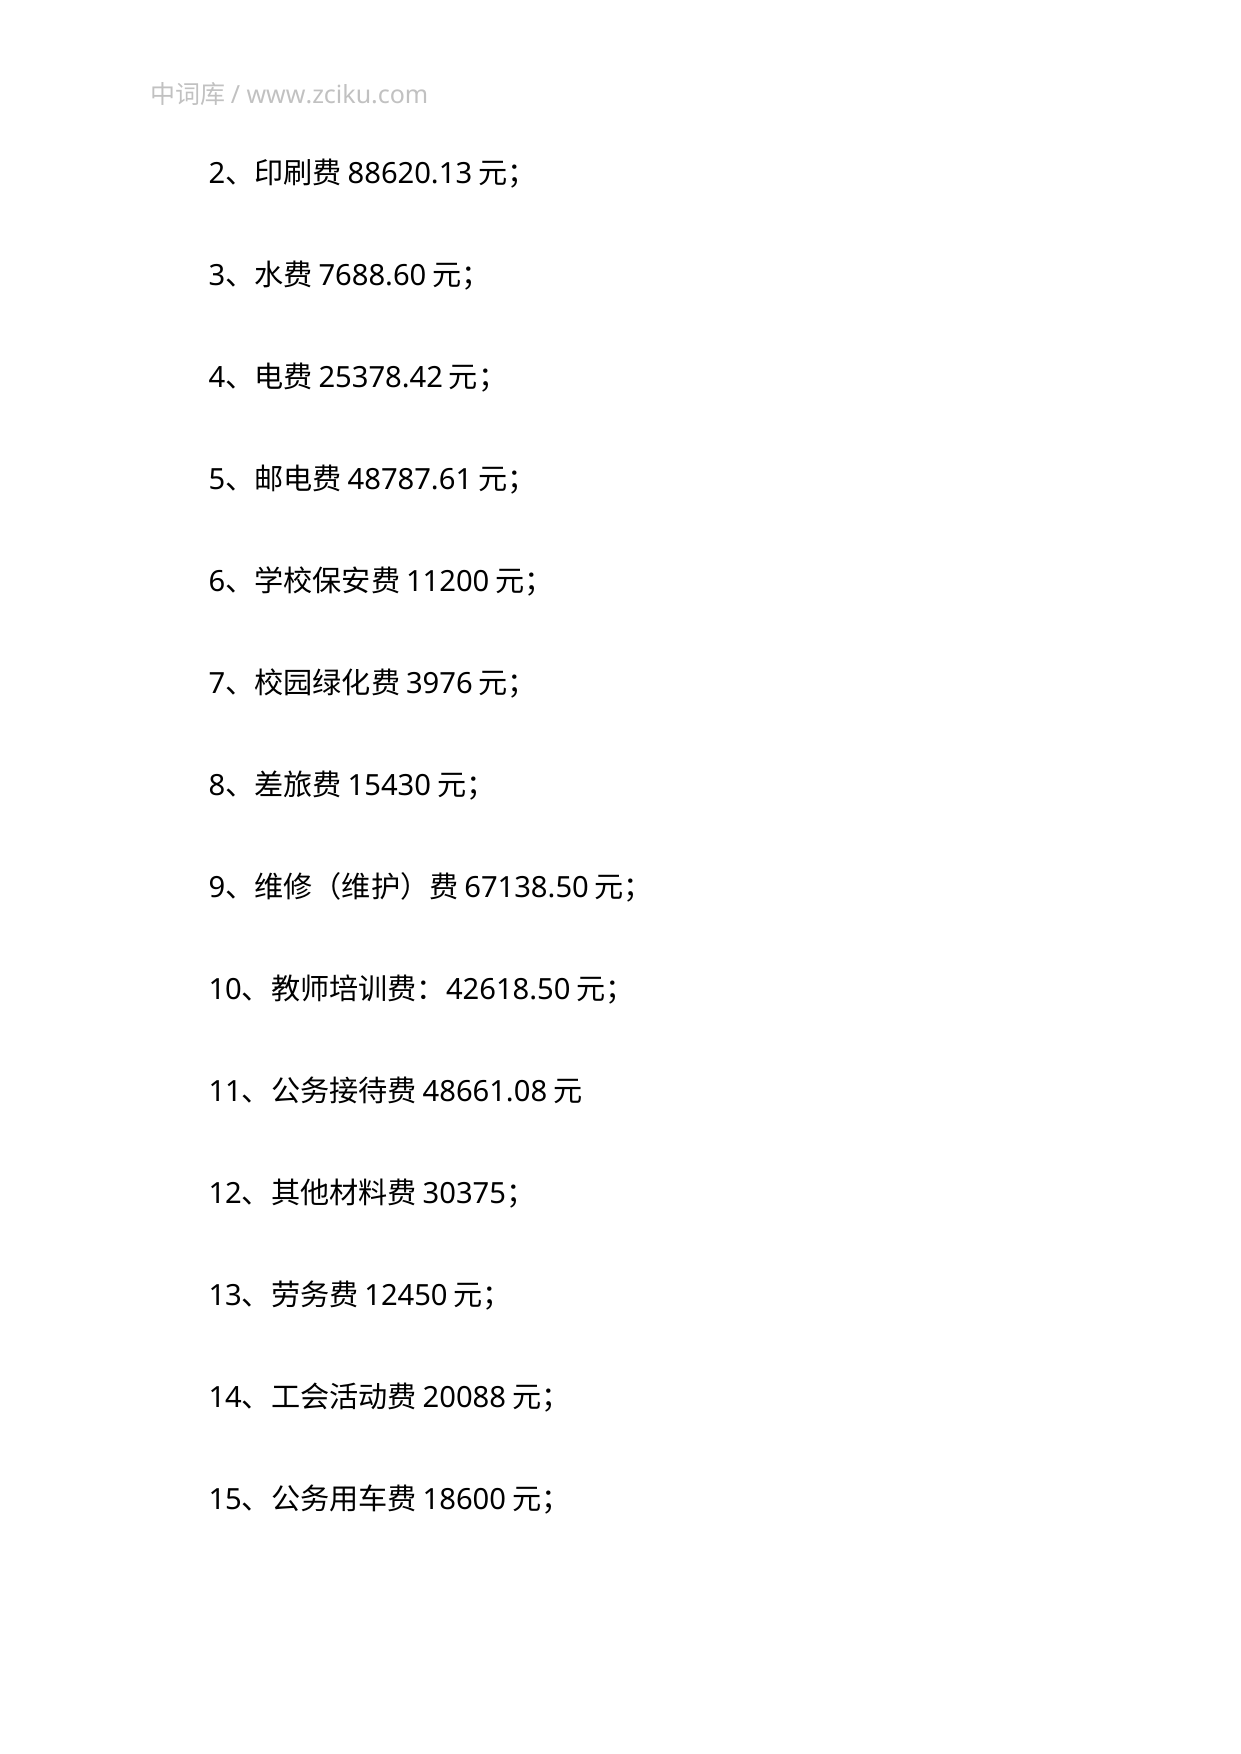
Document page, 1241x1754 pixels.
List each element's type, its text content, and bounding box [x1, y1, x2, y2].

text 12、其他材料费30375； [150, 1170, 1090, 1212]
text 11、公务接待费48661.08元 [150, 1068, 1090, 1110]
text 9、维修（维护）费67138.50元； [150, 864, 1090, 906]
text 8、差旅费15430元； [150, 762, 1090, 804]
text 3、水费7688.60元； [150, 252, 1090, 294]
text 2、印刷费88620.13元； [150, 150, 1090, 192]
text 14、工会活动费20088元； [150, 1374, 1090, 1416]
text 4、电费25378.42元； [150, 354, 1090, 396]
text 13、劳务费12450元； [150, 1272, 1090, 1314]
text 15、公务用车费18600元； [150, 1476, 1090, 1518]
text 10、教师培训费：42618.50元； [150, 966, 1090, 1008]
text 5、邮电费48787.61元； [150, 456, 1090, 498]
text 6、学校保安费11200元； [150, 558, 1090, 600]
text 7、校园绿化费3976元； [150, 660, 1090, 702]
